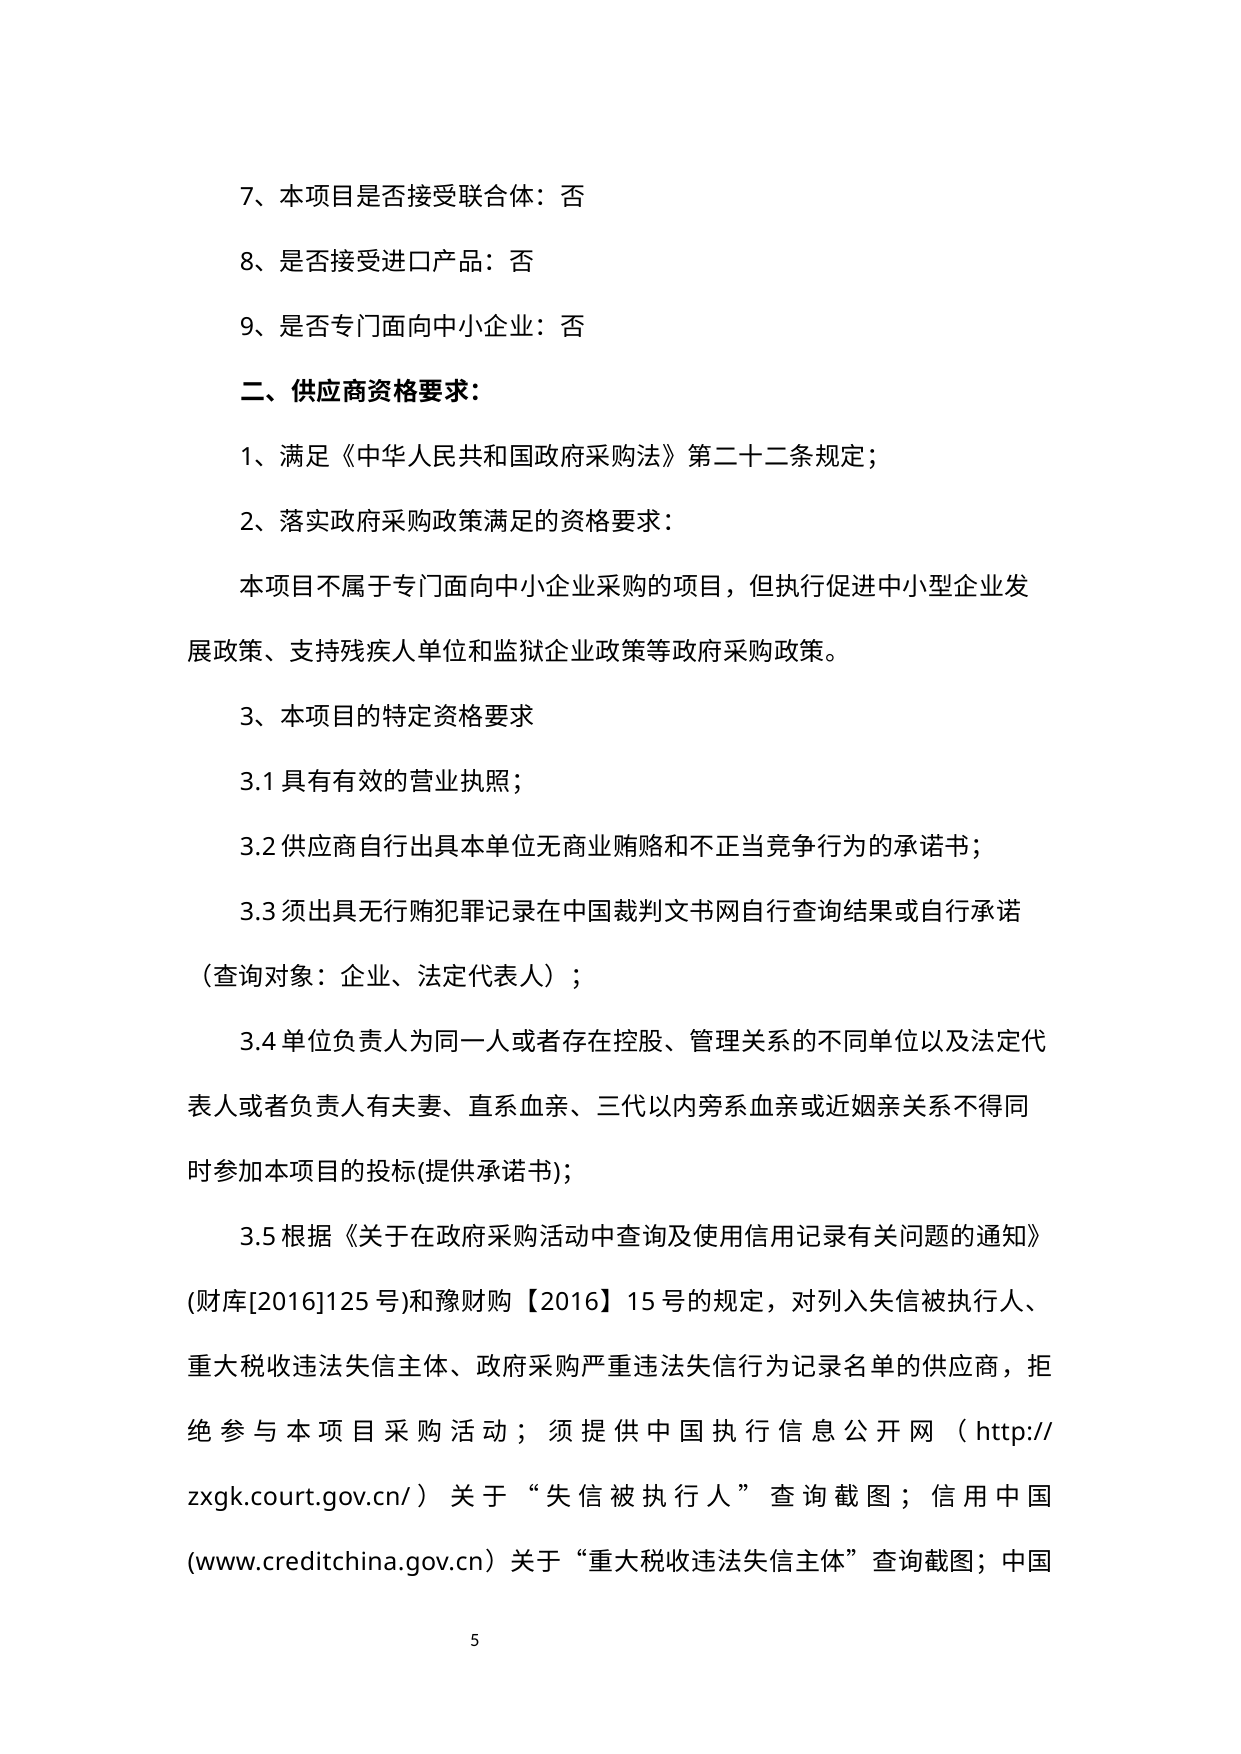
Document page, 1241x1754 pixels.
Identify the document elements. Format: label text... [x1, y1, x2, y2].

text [187, 1202, 1053, 1592]
text 7、本项目是否接受联合体：否 [187, 162, 1053, 227]
text 本项目不属于专门面向中小企业采购的项目，但执行促进中小型企业发展政策、支持残疾人单位和监狱企业政策等政府采购政策。 [187, 552, 1053, 682]
text 3.3须出具无行贿犯罪记录在中国裁判文书网自行查询结果或自行承诺（查询对象：企业、法定代表人）； [187, 877, 1053, 1007]
text 8、是否接受进口产品：否 [187, 227, 1053, 292]
text 3.1具有有效的营业执照； [187, 747, 1053, 812]
text 1、满足《中华人民共和国政府采购法》第二十二条规定； [187, 422, 1053, 487]
text 9、是否专门面向中小企业：否 [187, 292, 1053, 357]
text 2、落实政府采购政策满足的资格要求： [187, 487, 1053, 552]
text 3、本项目的特定资格要求 [187, 682, 1053, 747]
text 3.2供应商自行出具本单位无商业贿赂和不正当竞争行为的承诺书； [187, 812, 1053, 877]
text 3.4单位负责人为同一人或者存在控股、管理关系的不同单位以及法定代表人或者负责人有夫妻、直系血亲、三代以内旁系血亲或近姻亲关系不得同时参加本项目的投标(提供承诺书)； [187, 1007, 1053, 1202]
text 二、供应商资格要求： [187, 357, 1053, 422]
